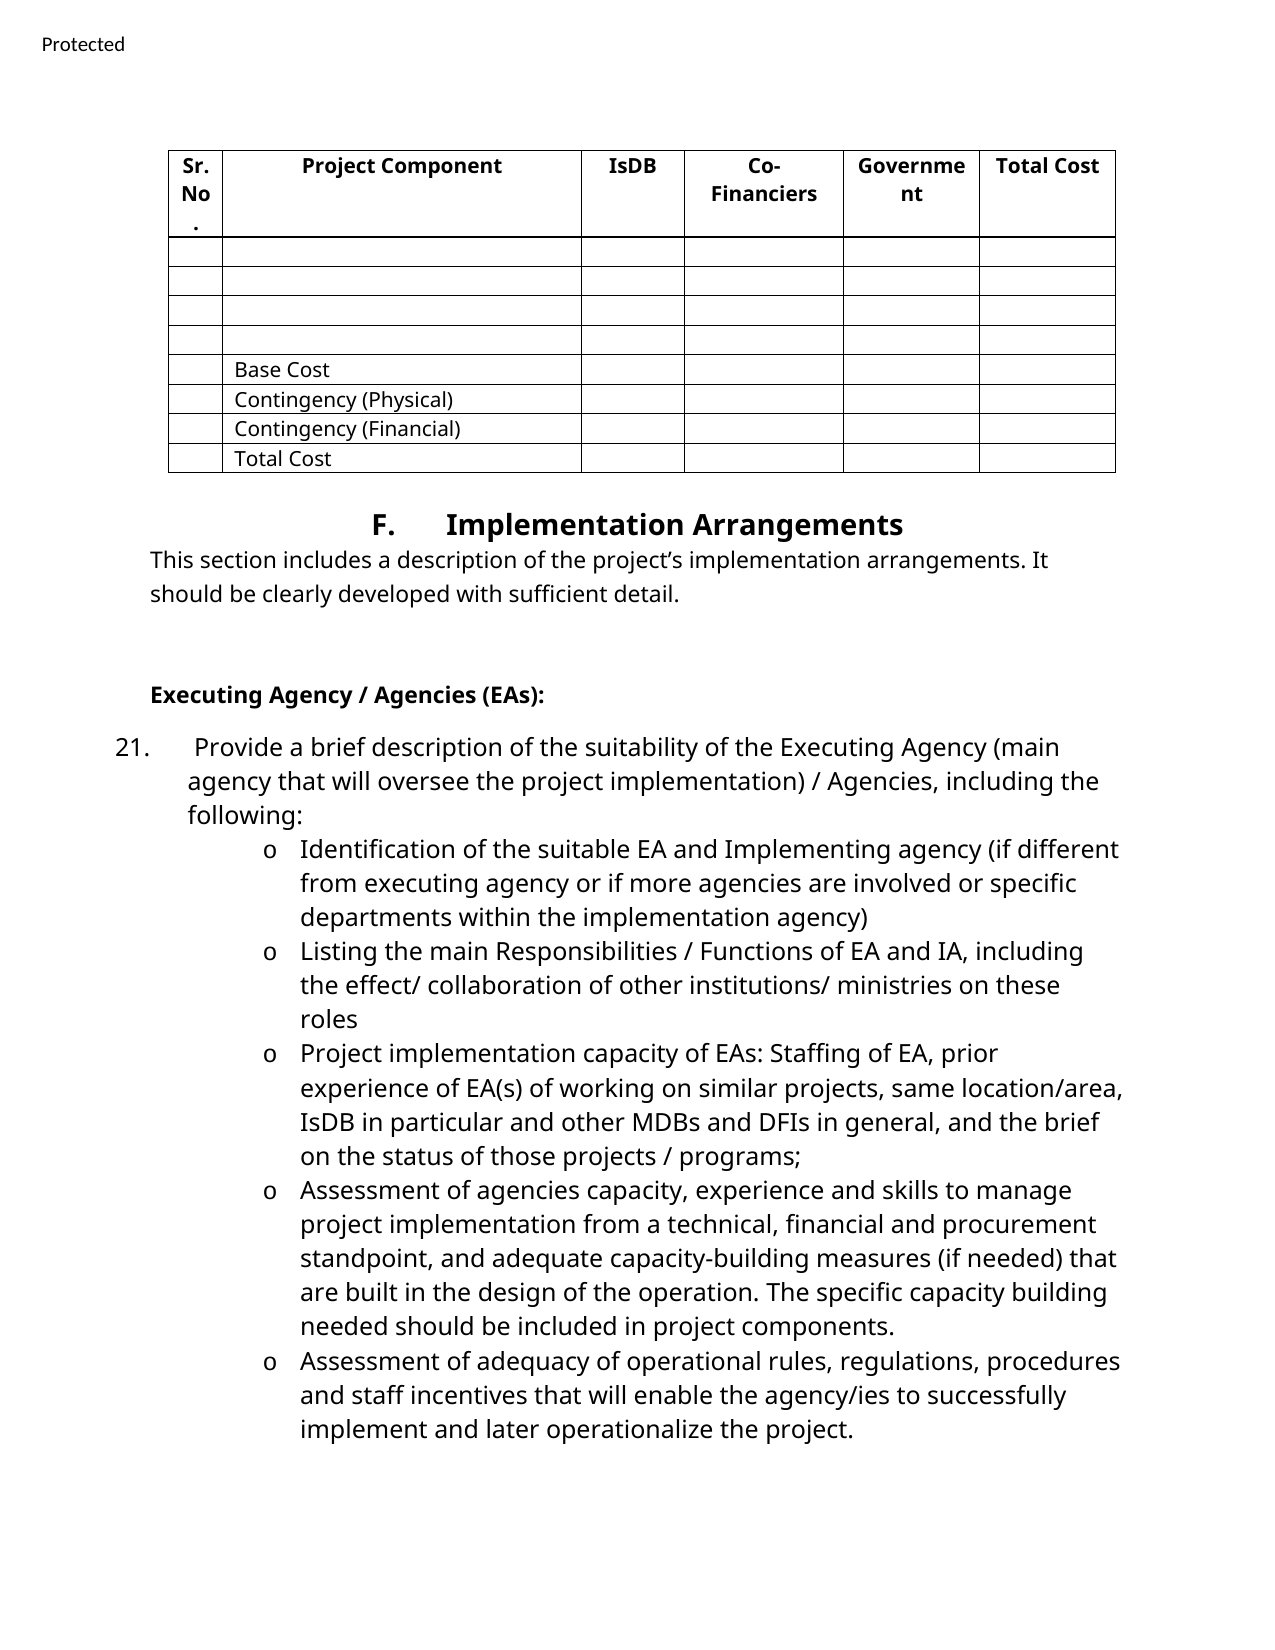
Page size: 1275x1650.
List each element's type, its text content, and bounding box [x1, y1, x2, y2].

table_cell [223, 326, 581, 354]
table_cell [844, 267, 979, 295]
table_cell [169, 267, 222, 295]
table_cell [685, 385, 843, 413]
table_cell [582, 355, 684, 384]
table_cell [582, 385, 684, 413]
table_cell [582, 414, 684, 443]
table_cell [685, 355, 843, 384]
list Assessment of adequacy of operational rules, regulations, procedures and staff incentives that will enable the agency/ies to successfully implement and later operationalize the project. [262, 1343, 1125, 1446]
table_cell [223, 267, 581, 295]
table_cell [223, 296, 581, 325]
list Provide a brief description of the suitability of the Executing Agency (main agency that will oversee the project implementation) / Agencies, including the following: [150, 729, 1125, 831]
table_cell Base Cost [223, 355, 581, 384]
table_header IsDB [582, 151, 684, 236]
table_cell [844, 326, 979, 354]
table_cell [169, 296, 222, 325]
table_header Co-Financiers [685, 151, 843, 236]
table_cell [980, 355, 1115, 384]
text Executing Agency / Agencies (EAs): [150, 679, 1125, 710]
table_cell [844, 296, 979, 325]
table_cell [980, 238, 1115, 266]
table_cell [582, 267, 684, 295]
table_cell [685, 296, 843, 325]
table_cell [685, 444, 843, 472]
table_cell [582, 238, 684, 266]
table_cell [169, 385, 222, 413]
table_header Government [844, 151, 979, 236]
table_cell [685, 326, 843, 354]
table_cell [582, 326, 684, 354]
table_cell [169, 414, 222, 443]
table_cell [685, 238, 843, 266]
list Listing the main Responsibilities / Functions of EA and IA, including the effect/ collaboration of other institutions/ ministries on these roles [262, 934, 1125, 1036]
list Implementation Arrangements [150, 504, 1125, 544]
table_cell [844, 238, 979, 266]
table_cell Contingency (Physical) [223, 385, 581, 413]
list Project implementation capacity of EAs: Staffing of EA, prior experience of EA(s) of working on similar projects, same location/area, IsDB in particular and other MDBs and DFIs in general, and the brief on the status of those projects / programs; [262, 1036, 1125, 1173]
table_cell [223, 238, 581, 266]
table_cell [980, 296, 1115, 325]
table_cell [980, 414, 1115, 443]
text This section includes a description of the project’s implementation arrangements. It should be clearly developed with sufficient detail. [150, 544, 1125, 609]
table_cell [582, 444, 684, 472]
table_cell [980, 444, 1115, 472]
table_cell [980, 385, 1115, 413]
table_cell [844, 385, 979, 413]
table_cell [844, 355, 979, 384]
table_cell [980, 326, 1115, 354]
table_cell [980, 267, 1115, 295]
table_cell [582, 296, 684, 325]
list Identification of the suitable EA and Implementing agency (if different from executing agency or if more agencies are involved or specific departments within the implementation agency) [262, 831, 1125, 934]
table_cell [685, 267, 843, 295]
table_header Project Component [223, 151, 581, 236]
table_cell Contingency (Financial) [223, 414, 581, 443]
table_cell [844, 444, 979, 472]
list Assessment of agencies capacity, experience and skills to manage project implementation from a technical, financial and procurement standpoint, and adequate capacity-building measures (if needed) that are built in the design of the operation. The specific capacity building needed should be included in project components. [262, 1173, 1125, 1343]
table_cell [169, 238, 222, 266]
table_cell [169, 444, 222, 472]
table_cell [169, 326, 222, 354]
table_cell [685, 414, 843, 443]
table_cell Total Cost [223, 444, 581, 472]
table_header Sr. No. [169, 151, 222, 236]
table_cell [169, 355, 222, 384]
table_header Total Cost [980, 151, 1115, 236]
table_cell [844, 414, 979, 443]
